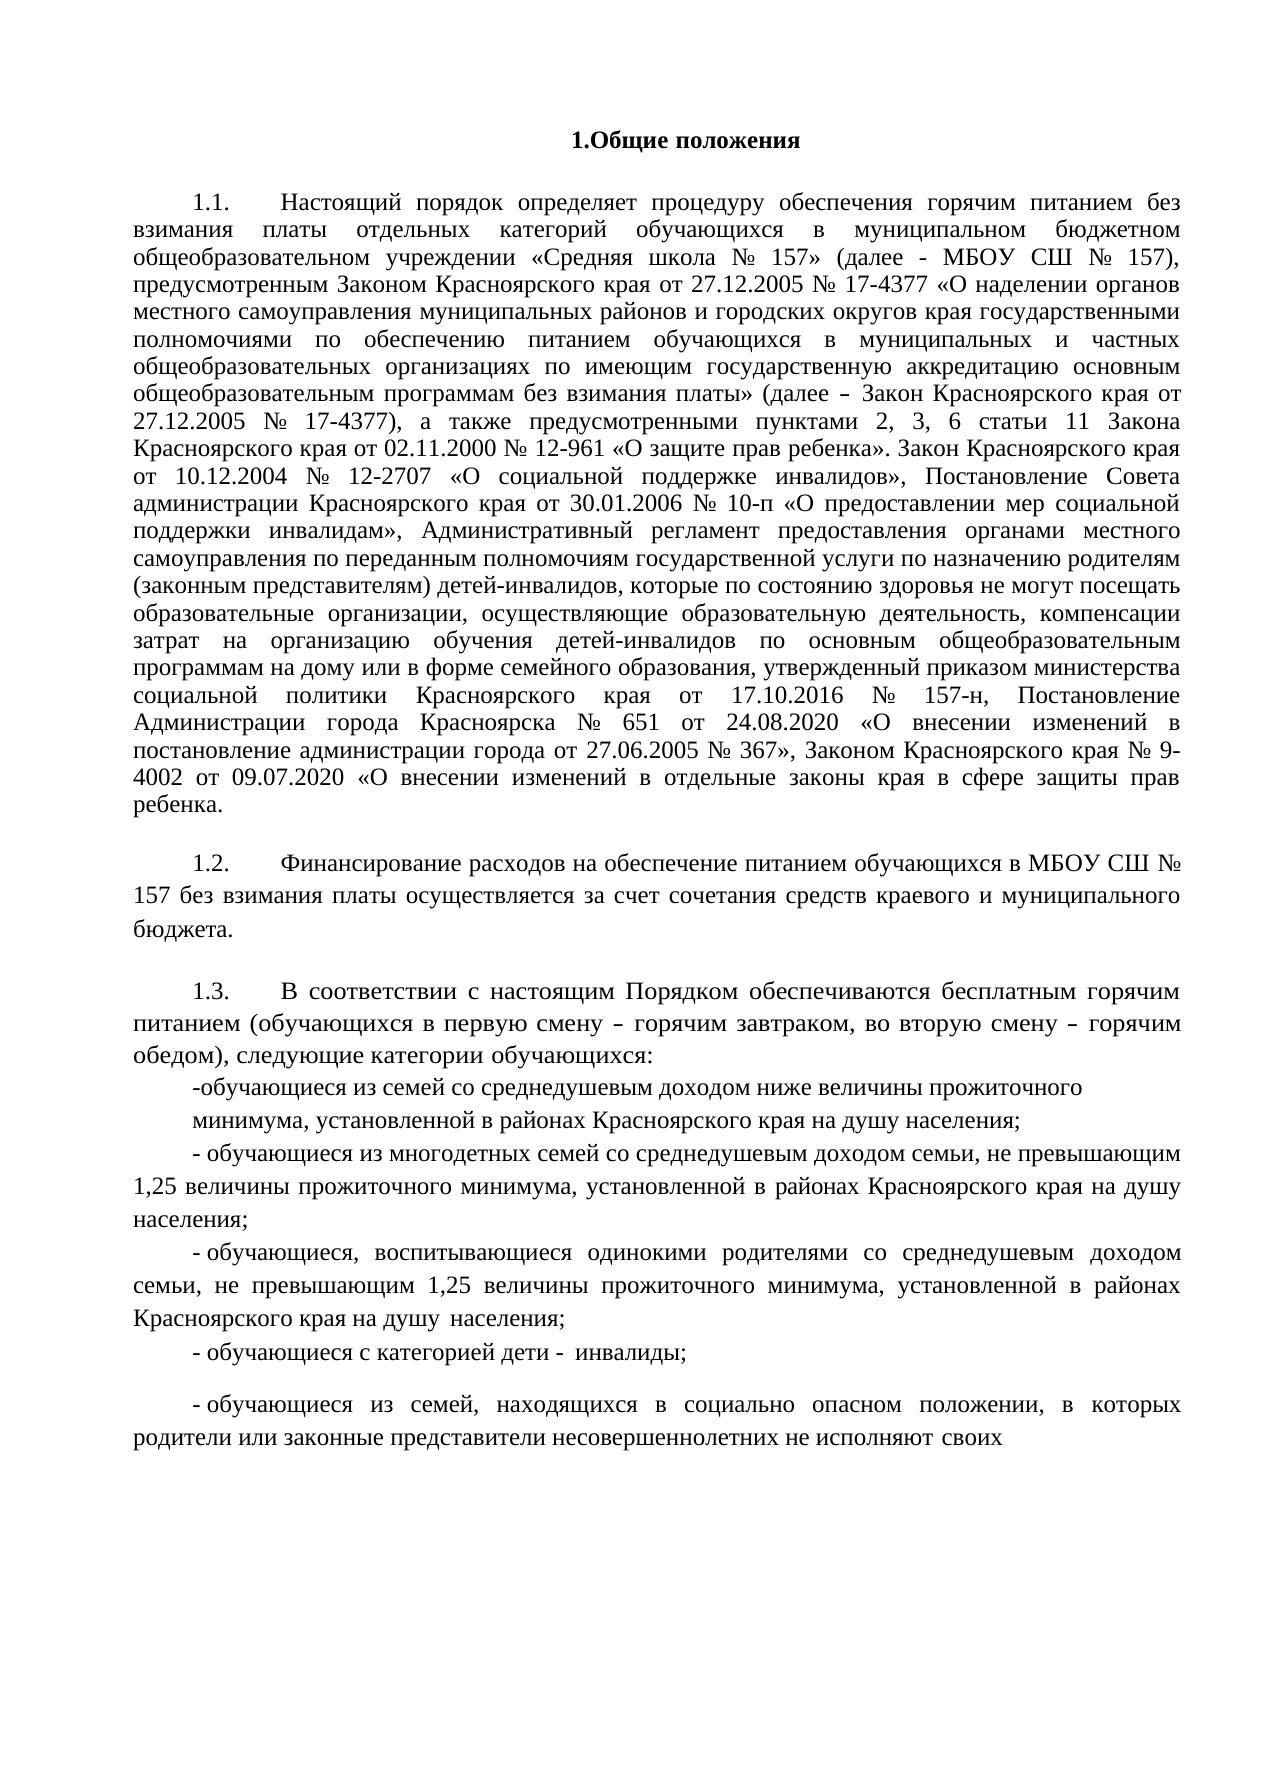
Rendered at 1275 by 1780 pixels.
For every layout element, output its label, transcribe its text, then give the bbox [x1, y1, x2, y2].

text минимума, установленной в районах Красноярского края на душу населения; [133, 1105, 1181, 1134]
list обучающиеся, воспитывающиеся одинокими родителями со среднедушевым доходом семьи, не превышающим 1,25 величины прожиточного минимума, установленной в районах Красноярского края на душу населения; [133, 1237, 1181, 1332]
list Настоящий порядок определяет процедуру обеспечения горячим питанием без взимания платы отдельных категорий обучающихся в муниципальном бюджетном общеобразовательном учреждении «Средняя школа № 157» (далее - МБОУ СШ № 157), предусмотренным Законом Красноярского края от 27.12.2005 № 17-4377 «О наделении органов местного самоуправления муниципальных районов и городских округов края государственными полномочиями по обеспечению питанием обучающихся в муниципальных и частных общеобразовательных организациях по имеющим государственную аккредитацию основным общеобразовательным программам без взимания платы» (далее - Закон Красноярского края от 27.12.2005 № 17-4377), а также предусмотренными пунктами 2, 3, 6 статьи 11 Закона Красноярского края от 02.11.2000 № 12-961 «О защите прав ребенка». Закон Красноярского края от 10.12.2004 № 12-2707 «О социальной поддержке инвалидов», Постановление Совета администрации Красноярского края от 30.01.2006 № 10-п «О предоставлении мер социальной поддержки инвалидам», Административный регламент предоставления органами местного самоуправления по переданным полномочиям государственной услуги по назначению родителям (законным представителям) детей-инвалидов, которые по состоянию здоровья не могут посещать образовательные организации, осуществляющие образовательную деятельность, компенсации затрат на организацию обучения детей-инвалидов по основным общеобразовательным программам на дому или в форме семейного образования, утвержденный приказом министерства социальной политики Красноярского края от 17.10.2016 № 157-н, Постановление Администрации города Красноярска № 651 от 24.08.2020 «О внесении изменений в постановление администрации города от 27.06.2005 № 367», Законом Красноярского края № 9- 4002 от 09.07.2020 «О внесении изменений в отдельные законы края в сфере защиты прав ребенка. [133, 188, 1181, 818]
list обучающиеся из семей, находящихся в социально опасном положении, в которых родители или законные представители несовершеннолетних не исполняют своих [133, 1389, 1181, 1451]
list В соответствии с настоящим Порядком обеспечиваются бесплатным горячим питанием (обучающихся в первую смену - горячим завтраком, во вторую смену - горячим обедом), следующие категории обучающихся: [133, 976, 1181, 1069]
list Финансирование расходов на обеспечение питанием обучающихся в МБОУ СШ № 157 без взимания платы осуществляется за счет сочетания средств краевого и муниципального бюджета. [133, 848, 1181, 942]
list 1.Общие положения [192, 125, 1179, 154]
text -обучающиеся из семей со среднедушевым доходом ниже величины прожиточного [133, 1073, 1181, 1101]
list обучающиеся с категорией дети - инвалиды; [133, 1337, 1181, 1365]
list обучающиеся из многодетных семей со среднедушевым доходом семьи, не превышающим 1,25 величины прожиточного минимума, установленной в районах Красноярского края на душу населения; [133, 1138, 1181, 1233]
